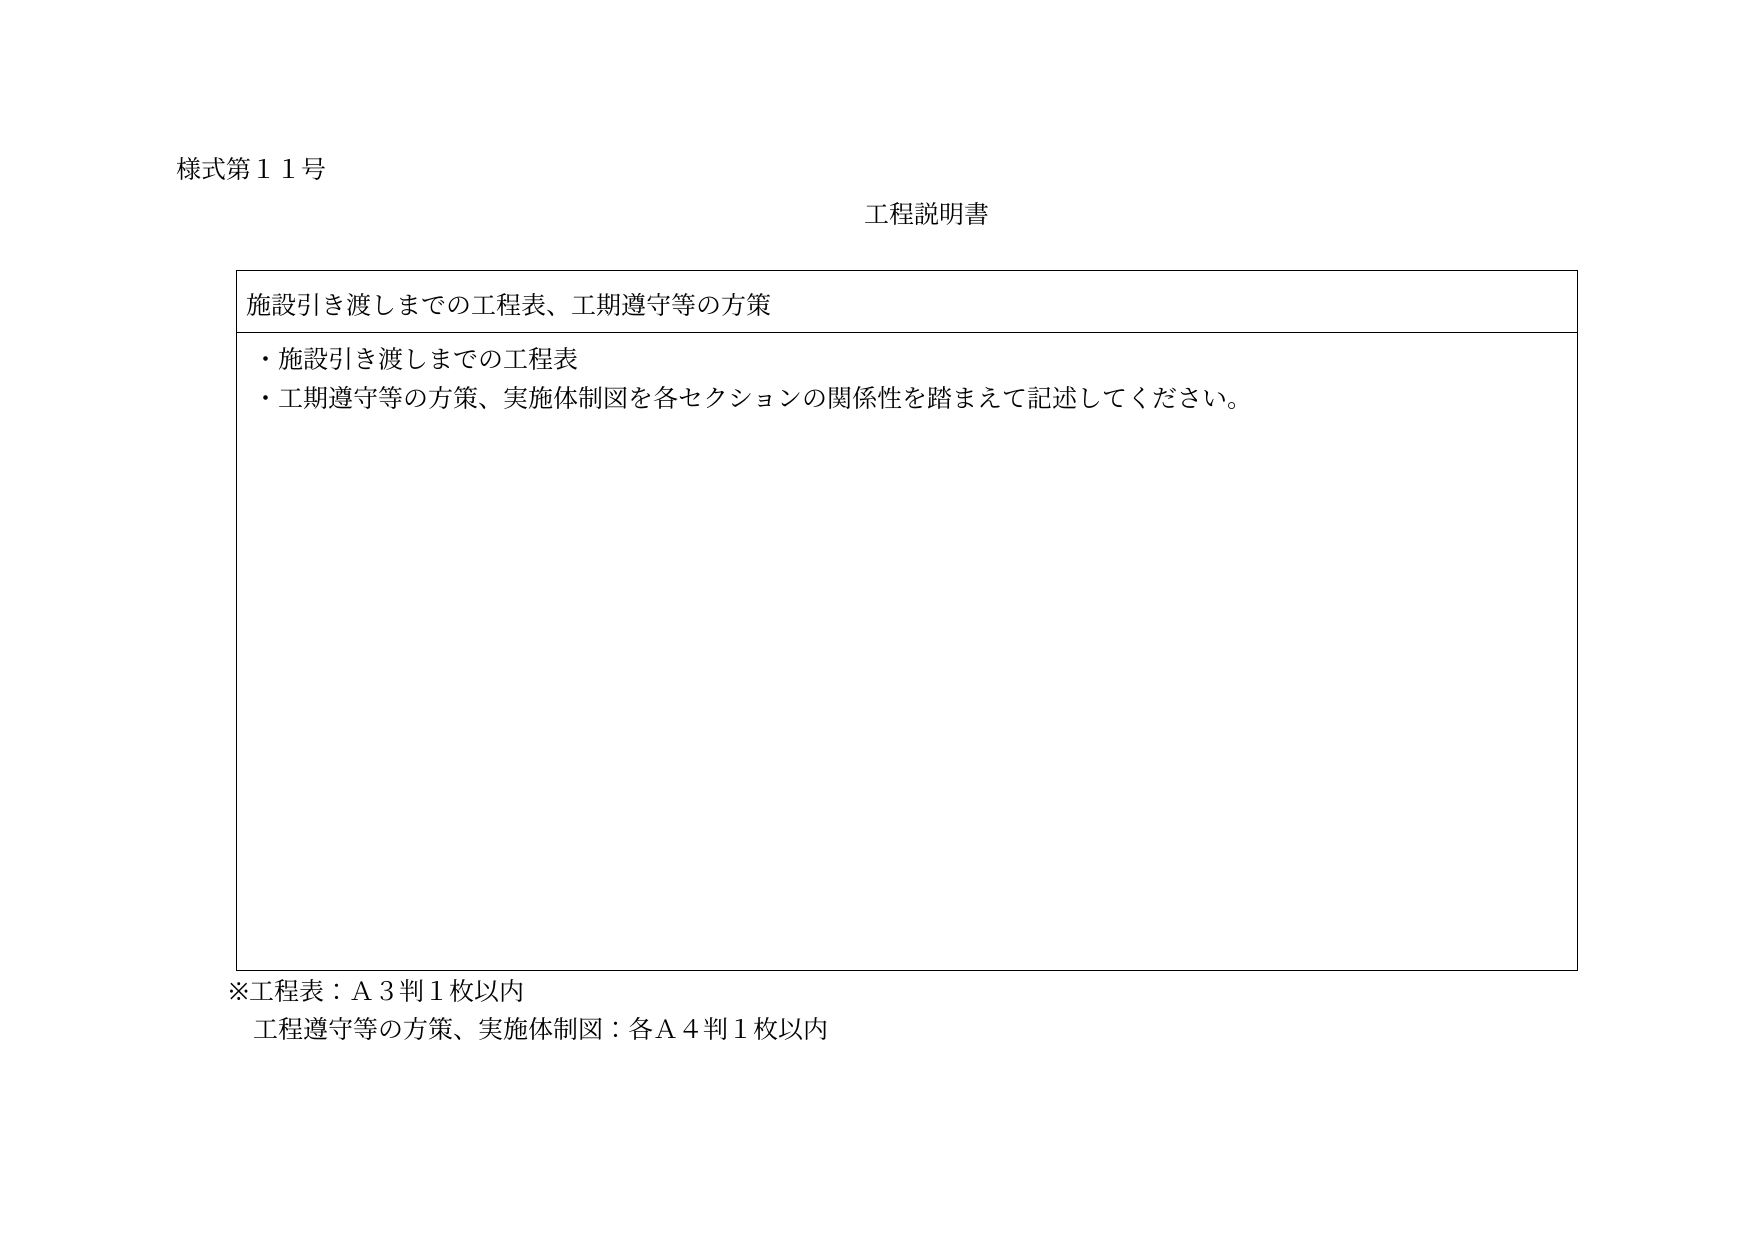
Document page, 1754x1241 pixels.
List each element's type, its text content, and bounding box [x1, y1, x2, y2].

text 工程遵守等の方策、実施体制図：各Ａ４判１枚以内 [178, 1010, 1604, 1046]
text ※工程表：Ａ３判１枚以内 [178, 971, 1604, 1007]
text 様式第１１号 [176, 150, 1604, 186]
table_cell ・施設引き渡しまでの工程表 ・工期遵守等の方策、実施体制図を各セクションの関係性を踏まえて記述してください。 [237, 333, 1577, 970]
table_header 施設引き渡しまでの工程表、工期遵守等の方策 [237, 271, 1577, 332]
text 工程説明書 [177, 195, 989, 231]
